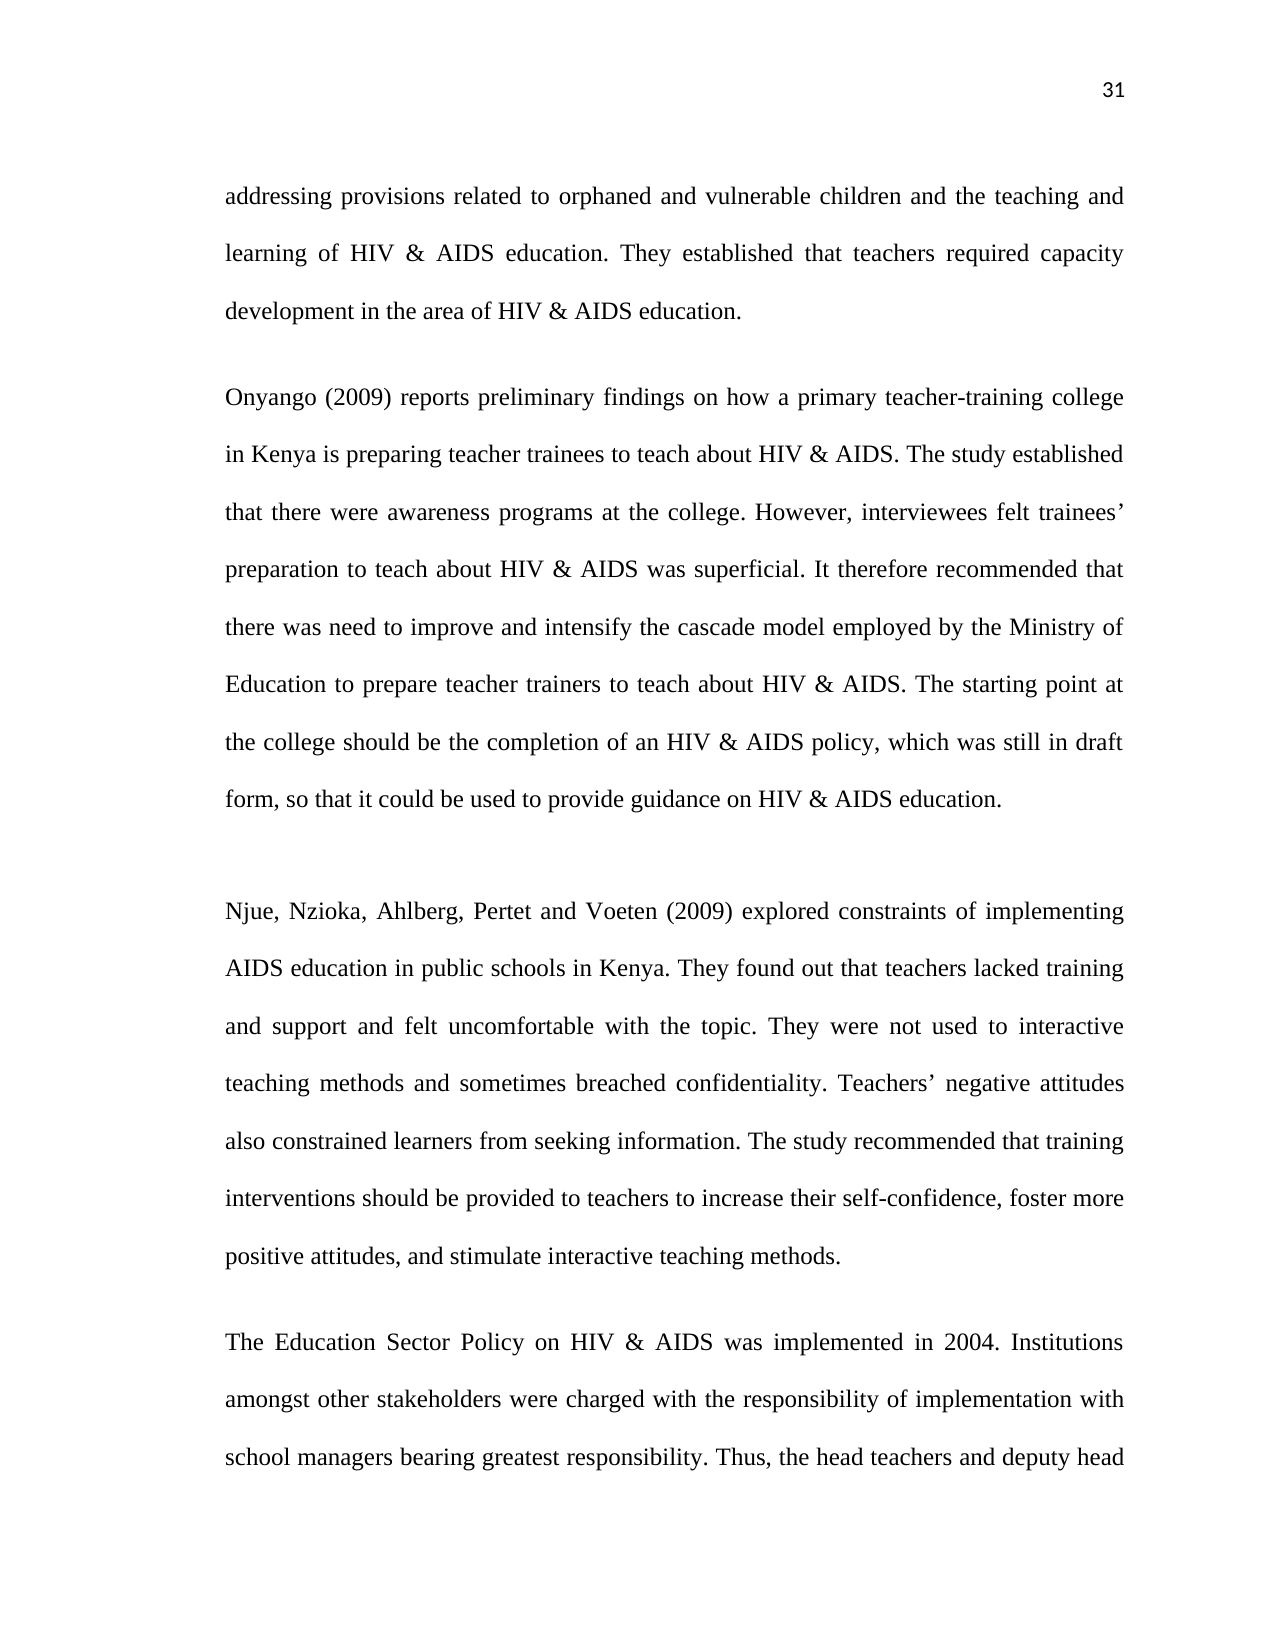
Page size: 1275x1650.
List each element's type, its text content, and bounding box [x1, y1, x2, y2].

text Onyango (2009) reports preliminary findings on how a primary teacher-training college in Kenya is preparing teacher trainees to teach about HIV & AIDS. The study established that there were awareness programs at the college. However, interviewees felt trainees’ preparation to teach about HIV & AIDS was superficial. It therefore recommended that there was need to improve and intensify the cascade model employed by the Ministry of Education to prepare teacher trainers to teach about HIV & AIDS. The starting point at the college should be the completion of an HIV & AIDS policy, which was still in draft form, so that it could be used to provide guidance on HIV & AIDS education. [225, 382, 1125, 813]
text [225, 181, 1125, 324]
text Njue, Nzioka, Ahlberg, Pertet and Voeten (2009) explored constraints of implementing AIDS education in public schools in Kenya. They found out that teachers lacked training and support and felt uncomfortable with the topic. They were not used to interactive teaching methods and sometimes breached confidentiality. Teachers’ negative attitudes also constrained learners from seeking information. The study recommended that training interventions should be provided to teachers to increase their self-confidence, foster more positive attitudes, and stimulate interactive teaching methods. [225, 896, 1125, 1269]
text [225, 1327, 1125, 1471]
